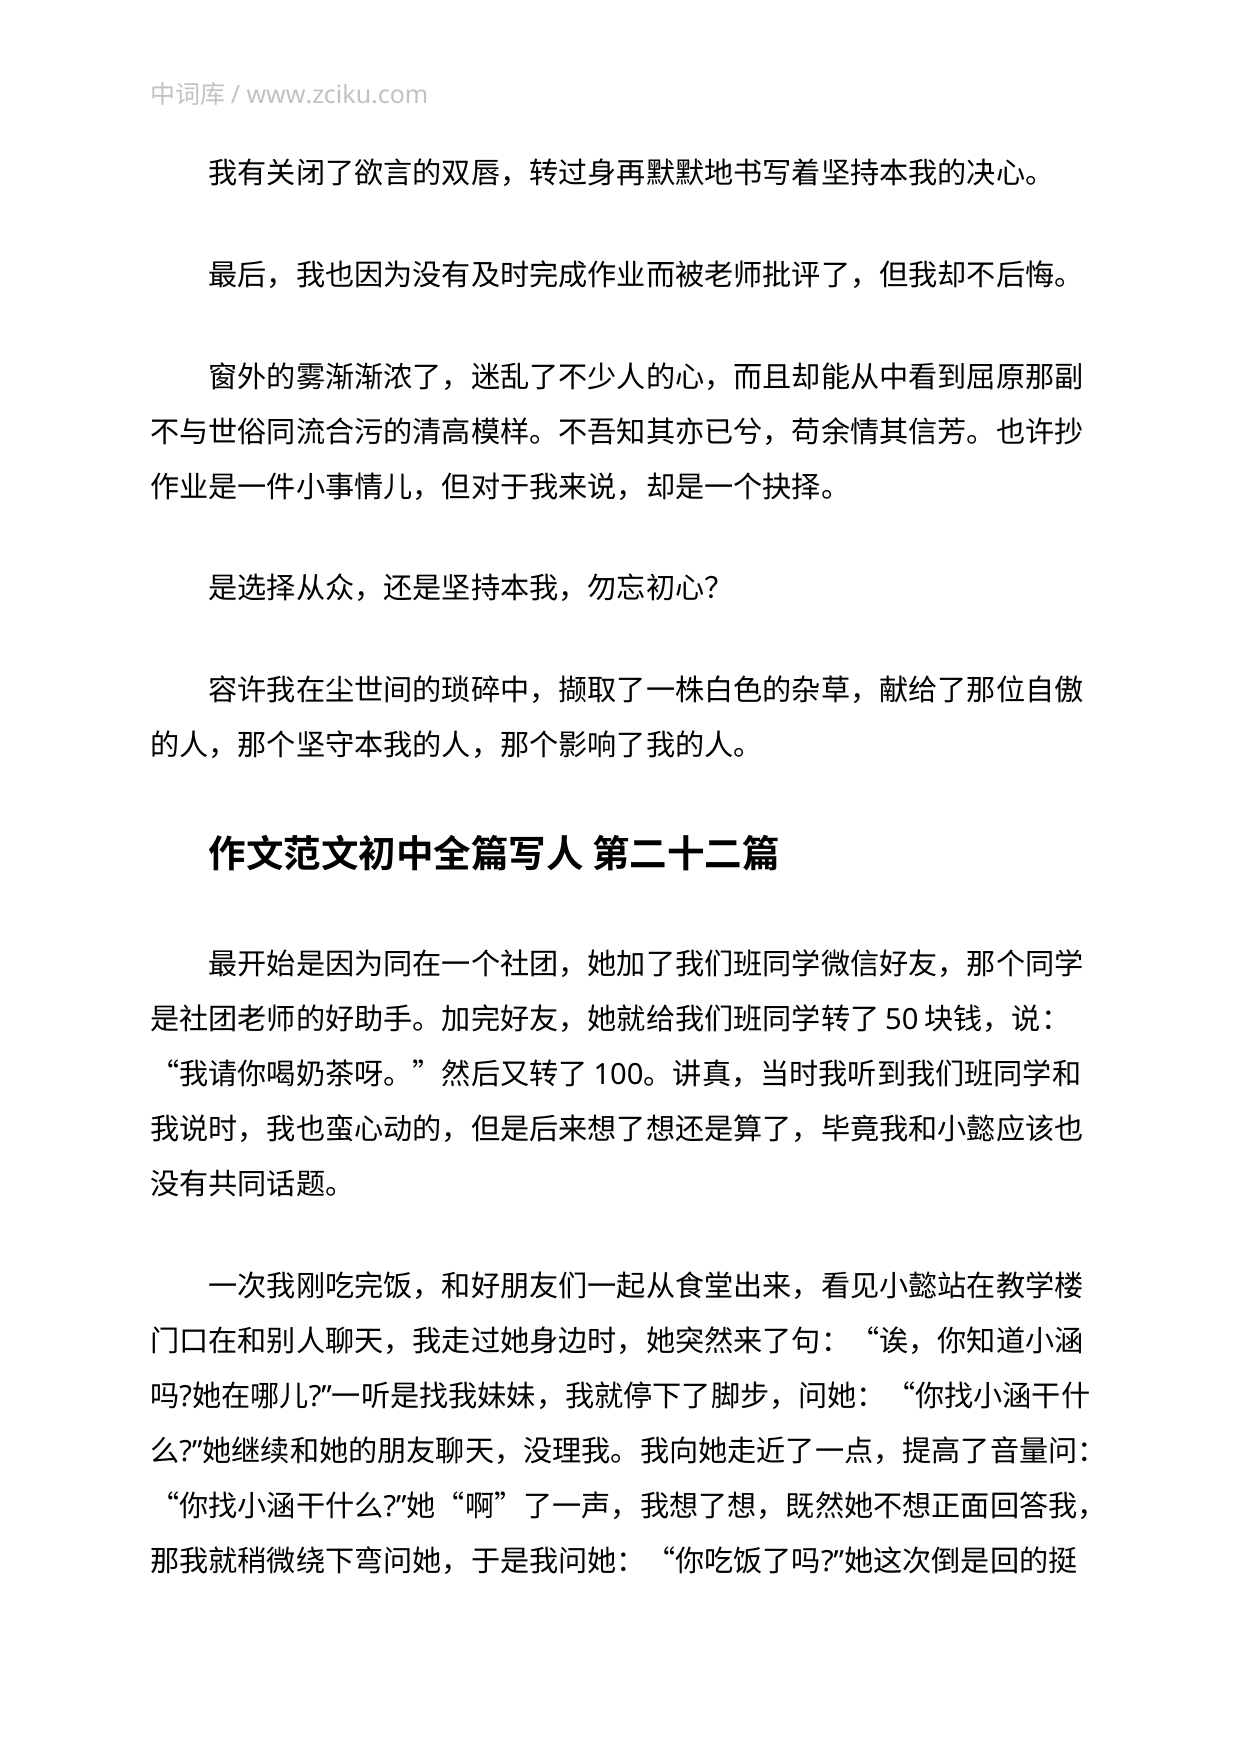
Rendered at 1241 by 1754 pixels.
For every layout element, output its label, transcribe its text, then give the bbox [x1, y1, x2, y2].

text 最开始是因为同在一个社团，她加了我们班同学微信好友，那个同学是社团老师的好助手。加完好友，她就给我们班同学转了50块钱，说：“我请你喝奶茶呀。”然后又转了100。讲真，当时我听到我们班同学和我说时，我也蛮心动的，但是后来想了想还是算了，毕竟我和小懿应该也没有共同话题。 [150, 941, 1090, 1203]
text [150, 1262, 1090, 1580]
text 是选择从众，还是坚持本我，勿忘初心？ [150, 565, 1090, 607]
text 作文范文初中全篇写人 第二十二篇 [150, 823, 1090, 878]
text 最后，我也因为没有及时完成作业而被老师批评了，但我却不后悔。 [150, 252, 1090, 294]
text 我有关闭了欲言的双唇，转过身再默默地书写着坚持本我的决心。 [150, 150, 1090, 192]
text 容许我在尘世间的琐碎中，撷取了一株白色的杂草，献给了那位自傲的人，那个坚守本我的人，那个影响了我的人。 [150, 667, 1090, 764]
text 窗外的雾渐渐浓了，迷乱了不少人的心，而且却能从中看到屈原那副不与世俗同流合污的清高模样。不吾知其亦已兮，苟余情其信芳。也许抄作业是一件小事情儿，但对于我来说，却是一个抉择。 [150, 353, 1090, 506]
